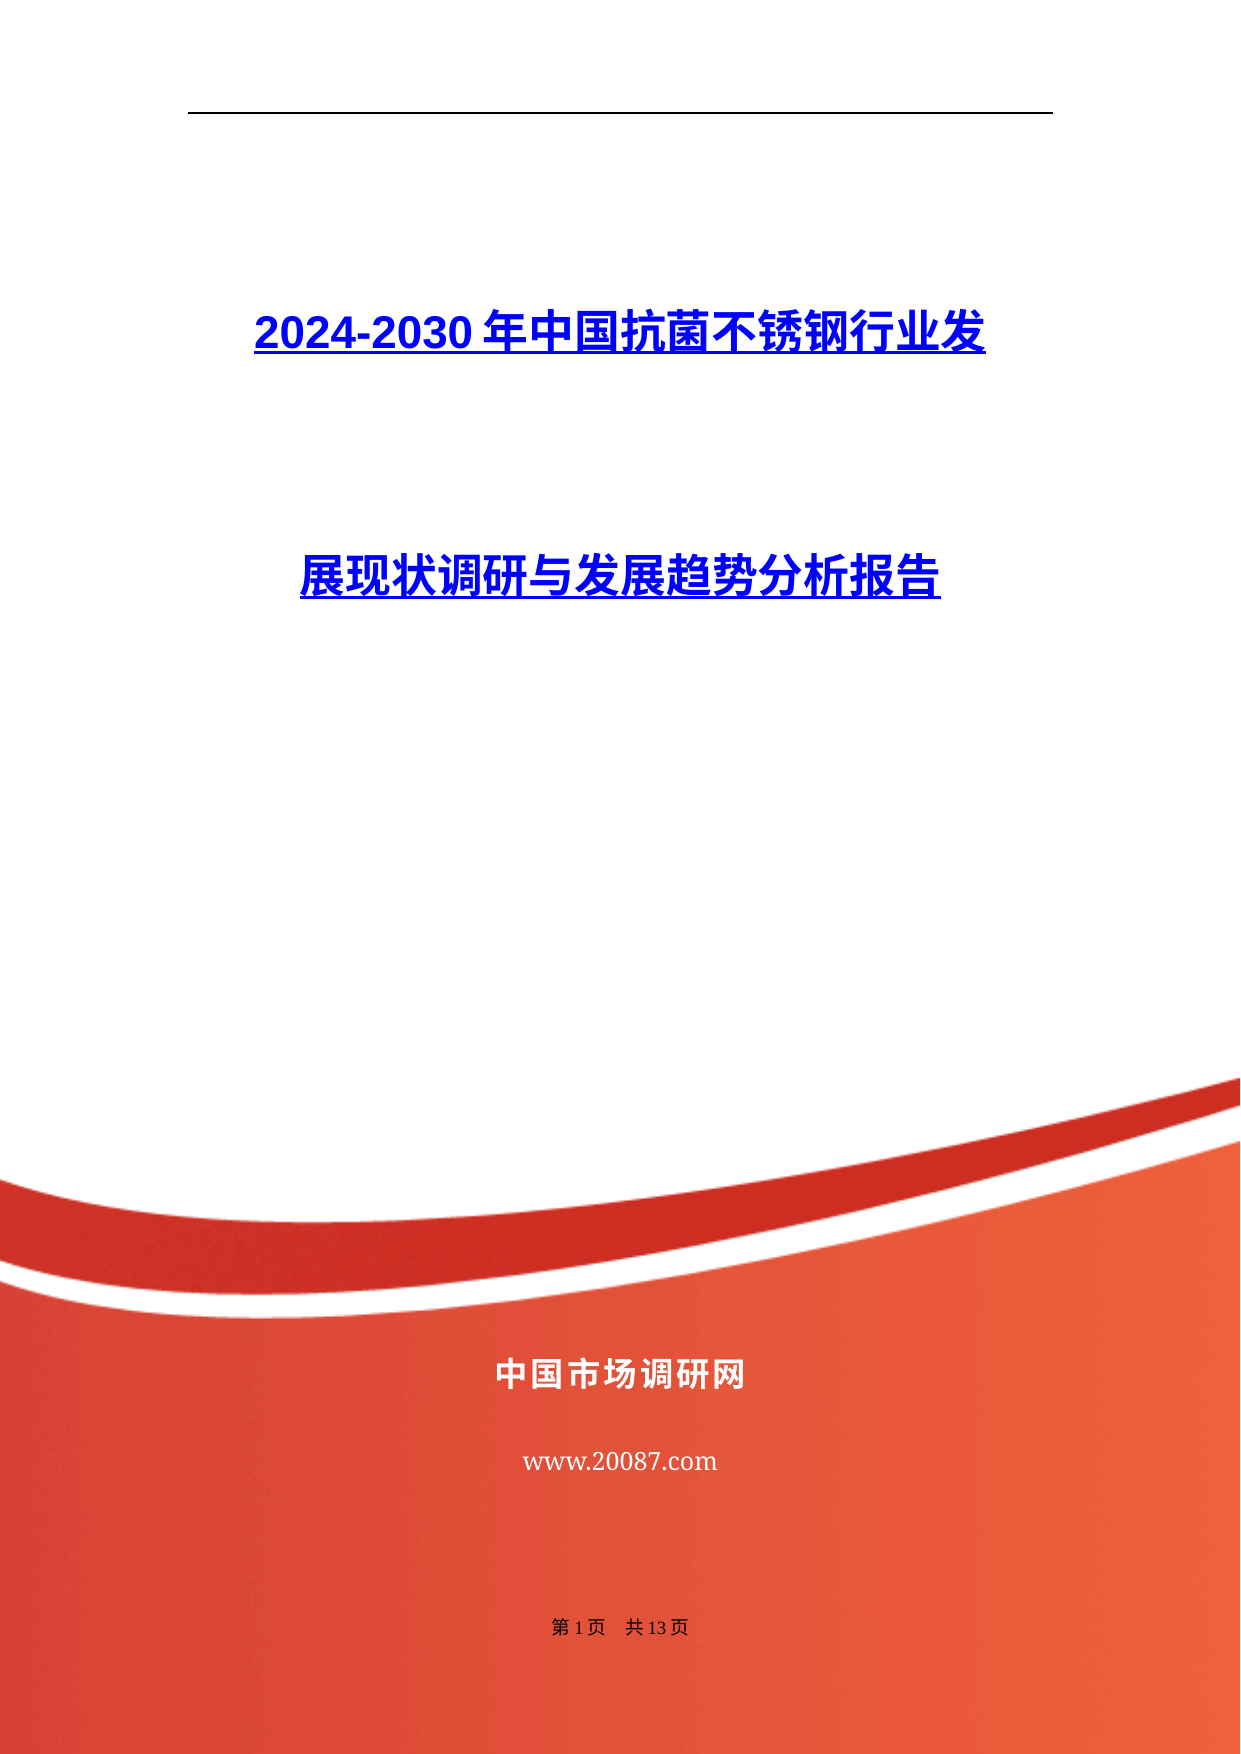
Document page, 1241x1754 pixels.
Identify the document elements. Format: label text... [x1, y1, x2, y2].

text www.20087.com [187, 1428, 1053, 1493]
subtitle 中国市场调研网 [187, 1339, 1053, 1404]
table_header 2024-2030年中国抗菌不锈钢行业发展现状调研与发展趋势分析报告 [188, 207, 1053, 773]
picture [0, 1006, 1241, 1754]
